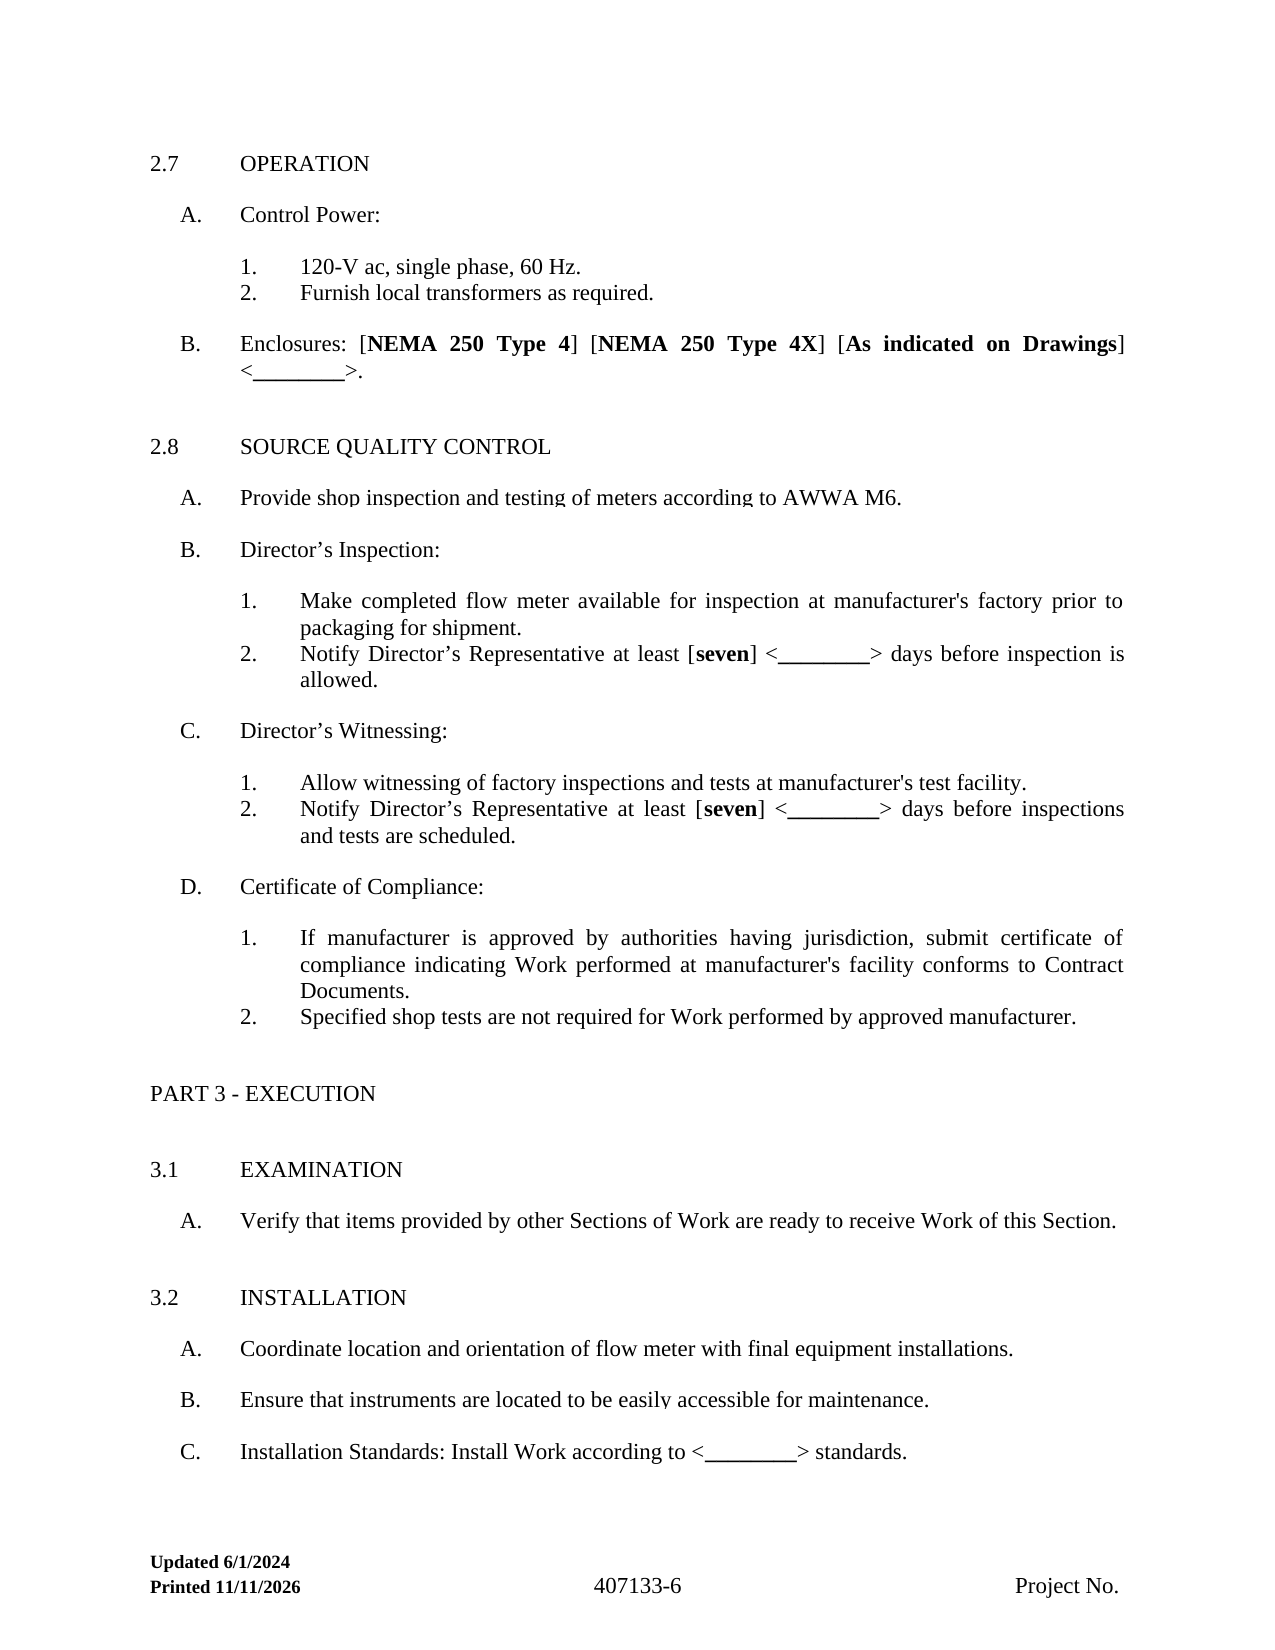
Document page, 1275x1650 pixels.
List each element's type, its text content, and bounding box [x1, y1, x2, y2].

text Furnish local transformers as required. [240, 279, 1125, 305]
text Ensure that instruments are located to be easily accessible for maintenance. [180, 1387, 1125, 1409]
text Provide shop inspection and testing of meters according to AWWA M6. [180, 484, 1125, 507]
text Verify that items provided by other Sections of Work are ready to receive Work of this Section. [180, 1207, 1125, 1234]
text Control Power: [180, 201, 1125, 228]
text INSTALLATION [150, 1284, 1125, 1310]
text Coordinate location and orientation of flow meter with final equipment installations. [180, 1335, 1125, 1362]
text Notify Director’s Representative at least [seven] <________> days before inspection is allowed. [240, 640, 1125, 693]
text Notify Director’s Representative at least [seven] <________> days before inspections and tests are scheduled. [240, 795, 1125, 844]
text Specified shop tests are not required for Work performed by approved manufacturer. [240, 1003, 1125, 1030]
text Director’s Inspection: [180, 536, 1125, 562]
text OPERATION [150, 150, 1125, 176]
text Director’s Witnessing: [180, 718, 1125, 744]
text 120-V ac, single phase, 60 Hz. [240, 253, 1125, 279]
text Certificate of Compliance: [180, 873, 1125, 899]
text EXAMINATION [150, 1156, 1125, 1182]
text Make completed flow meter available for inspection at manufacturer's factory prior to packaging for shipment. [240, 587, 1125, 640]
text EXECUTION [150, 1080, 1125, 1106]
text Installation Standards: Install Work according to <________> standards. [180, 1438, 1125, 1464]
text Enclosures: [NEMA 250 Type 4] [NEMA 250 Type 4X] [As indicated on Drawings] <________>. [180, 330, 1125, 383]
text SOURCE QUALITY CONTROL [150, 433, 1125, 459]
text Allow witnessing of factory inspections and tests at manufacturer's test facility. [240, 769, 1125, 795]
text If manufacturer is approved by authorities having jurisdiction, submit certificate of compliance indicating Work performed at manufacturer's facility conforms to Contract Documents. [240, 924, 1125, 1003]
